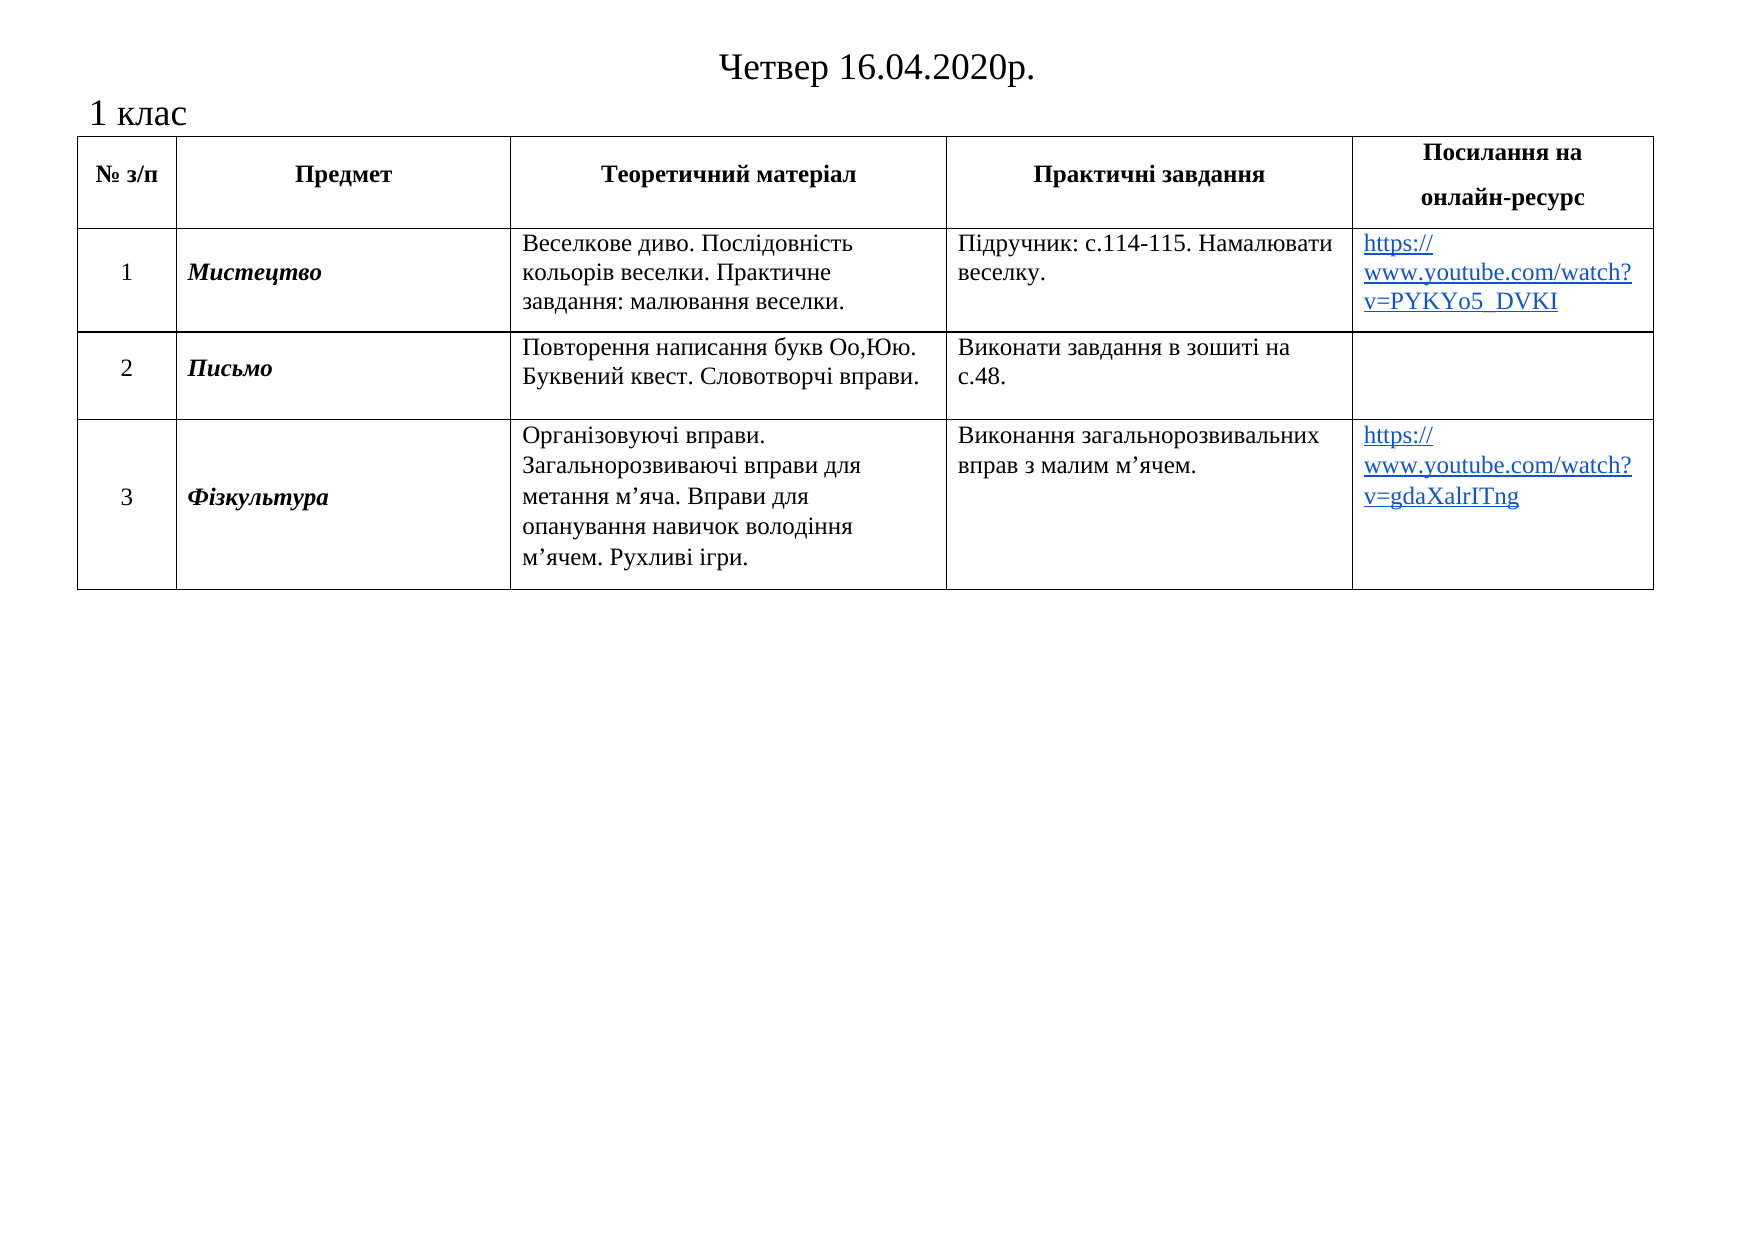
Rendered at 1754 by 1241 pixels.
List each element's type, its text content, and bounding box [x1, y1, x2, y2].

table_cell Виконання загальнорозвивальних вправ з малим м’ячем. [947, 420, 1352, 589]
table_cell Повторення написання букв Оо,Юю. Буквений квест. Словотворчі вправи. [511, 333, 946, 419]
table_cell Виконати завдання в зошиті на с.48. [947, 333, 1352, 419]
table_cell Мистецтво [177, 229, 510, 331]
text 1 клас [89, 90, 1665, 133]
table_cell Веселкове диво. Послідовність кольорів веселки. Практичне завдання: малювання веселки. [511, 229, 946, 331]
table_cell [1353, 333, 1653, 419]
table_cell Фізкультура [177, 420, 510, 589]
table_header Предмет [177, 137, 510, 227]
table_cell Підручник: с.114-115. Намалювати веселку. [947, 229, 1352, 331]
table_cell Письмо [177, 333, 510, 419]
table_header Посилання на онлайн-ресурс [1353, 137, 1653, 227]
table_cell https://www.youtube.com/watch?v=gdaXalrITng [1353, 420, 1653, 589]
table_header Теоретичний матеріал [511, 137, 946, 227]
table_header № з/п [78, 137, 176, 227]
table_header Практичні завдання [947, 137, 1352, 227]
text Четвер 16.04.2020р. [89, 44, 1665, 87]
table_cell https://www.youtube.com/watch?v=PYKYo5_DVKI [1353, 229, 1653, 331]
table_cell 2 [78, 333, 176, 419]
table_cell 3 [78, 420, 176, 589]
table_cell 1 [78, 229, 176, 331]
table_cell Організовуючі вправи. Загальнорозвиваючі вправи для метання м’яча. Вправи для опанування навичок володіння м’ячем. Рухливі ігри. [511, 420, 946, 589]
